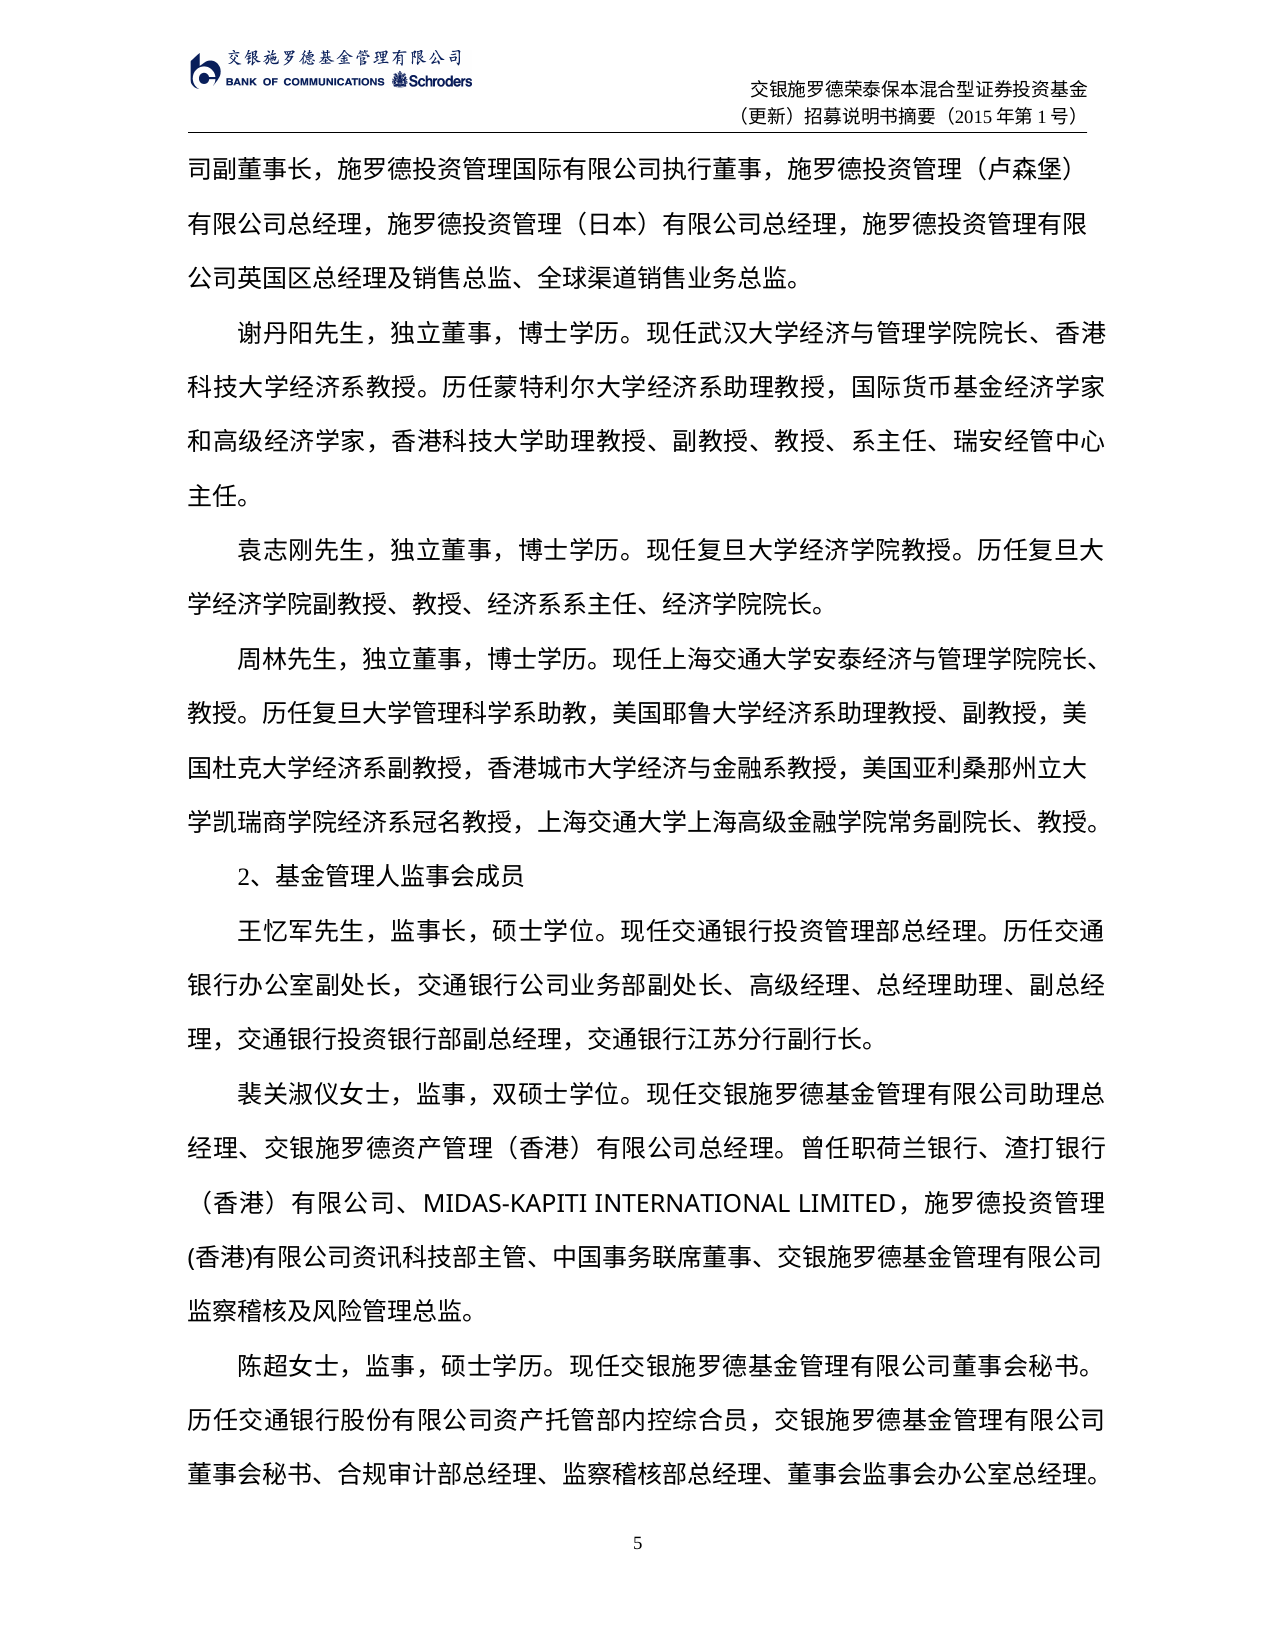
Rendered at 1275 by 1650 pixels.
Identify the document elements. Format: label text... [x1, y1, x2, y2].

picture [190, 50, 472, 89]
text 谢丹阳先生，独立董事，博士学历。现任武汉大学经济与管理学院院长、香港科技大学经济系教授。历任蒙特利尔大学经济系助理教授，国际货币基金经济学家和高级经济学家，香港科技大学助理教授、副教授、教授、系主任、瑞安经管中心主任。 [187, 313, 1106, 512]
text 裴关淑仪女士，监事，双硕士学位。现任交银施罗德基金管理有限公司助理总经理、交银施罗德资产管理（香港）有限公司总经理。曾任职荷兰银行、渣打银行（香港）有限公司、MIDAS-KAPITI INTERNATIONAL LIMITED，施罗德投资管理(香港)有限公司资讯科技部主管、中国事务联席董事、交银施罗德基金管理有限公司监察稽核及风险管理总监。 [187, 1074, 1106, 1328]
text 王忆军先生，监事长，硕士学位。现任交通银行投资管理部总经理。历任交通银行办公室副处长，交通银行公司业务部副处长、高级经理、总经理助理、副总经理，交通银行投资银行部副总经理，交通银行江苏分行副行长。 [187, 911, 1106, 1056]
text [187, 150, 1087, 295]
text 先生，独立董事，博士学历。现任上海交通大学安泰经济与管理学院院长、教授。历任复旦大学管理科学系助教，美国耶鲁大学经济系助理教授、副教授，美国杜克大学经济系副教授，香港城市大学经济与教授，美国亚利桑那州立大学凯瑞商学院经济系冠名教授，上海交通大学上海高级金融学院常务副院长、教授。 [187, 639, 1087, 839]
text 女士，监事，硕士学历。现任交银施罗德基金管理有限公司董事会秘书。历任交通银行股份有限公司资产托管部内控综合员，交银施罗德基金管理有限公司董事会秘书、合规审计部总经理、监察稽核部总经理、董事会监事会办公室总经理。 [187, 1346, 1106, 1491]
text 先生，独立董事，博士学历。现任复旦大学经济学院教授。历任复旦大学经济学院副教授、教授、经济系系主任、经济学院院长。 [187, 531, 1106, 621]
text 2、基金管理人监事会成员 [187, 857, 1087, 893]
